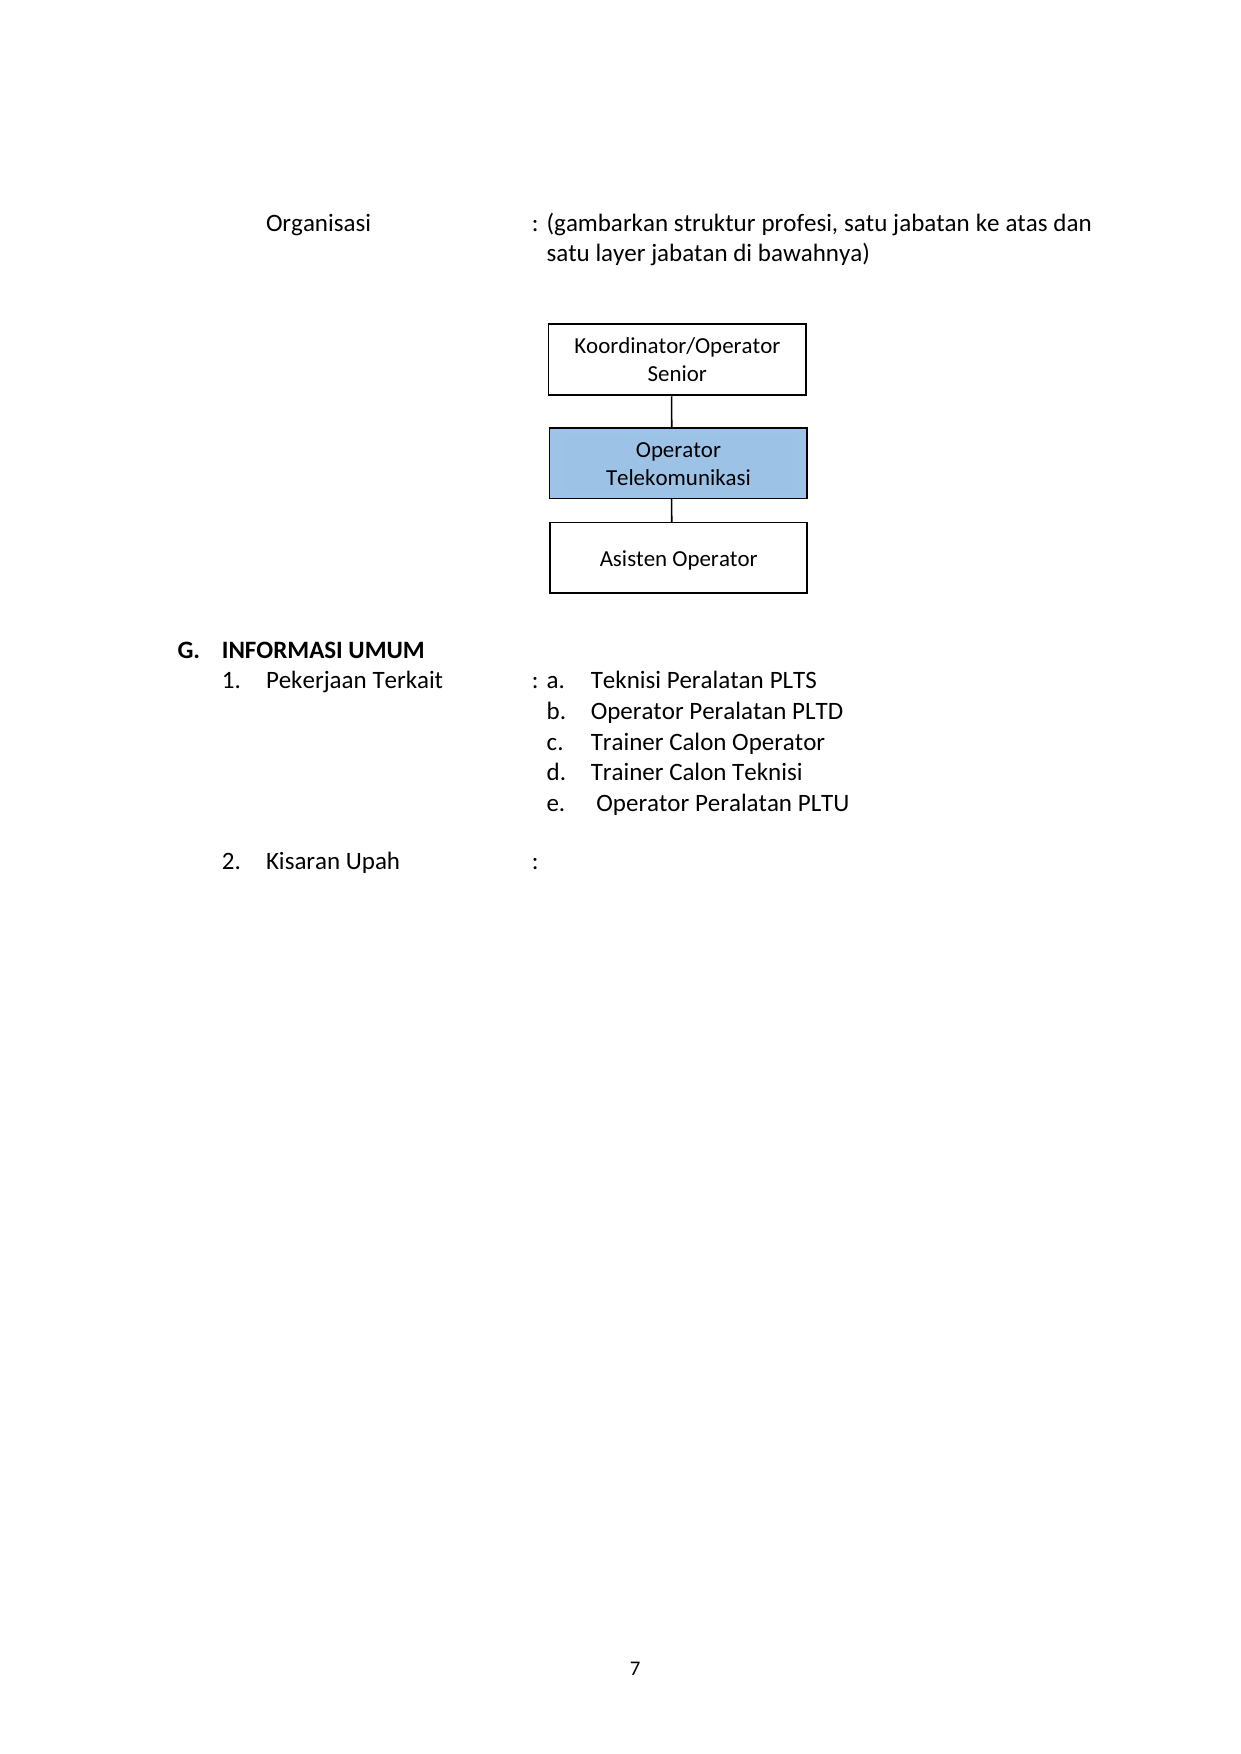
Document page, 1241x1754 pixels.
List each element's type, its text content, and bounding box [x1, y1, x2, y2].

text 1. Pekerjaan Terkait : a. Teknisi Peralatan PLTS [222, 664, 1092, 695]
text Organisasi : (gambarkan struktur profesi, satu jabatan ke atas dan satu layer jabatan di bawahnya) [222, 207, 1092, 268]
text G. INFORMASI UMUM [177, 634, 1092, 664]
text b. Operator Peralatan PLTD [222, 695, 1092, 726]
text 2. Kisaran Upah : [222, 845, 1092, 876]
text e. Operator Peralatan PLTU [222, 787, 1092, 817]
text d. Trainer Calon Teknisi [546, 756, 1092, 787]
text c. Trainer Calon Operator [222, 726, 1092, 756]
